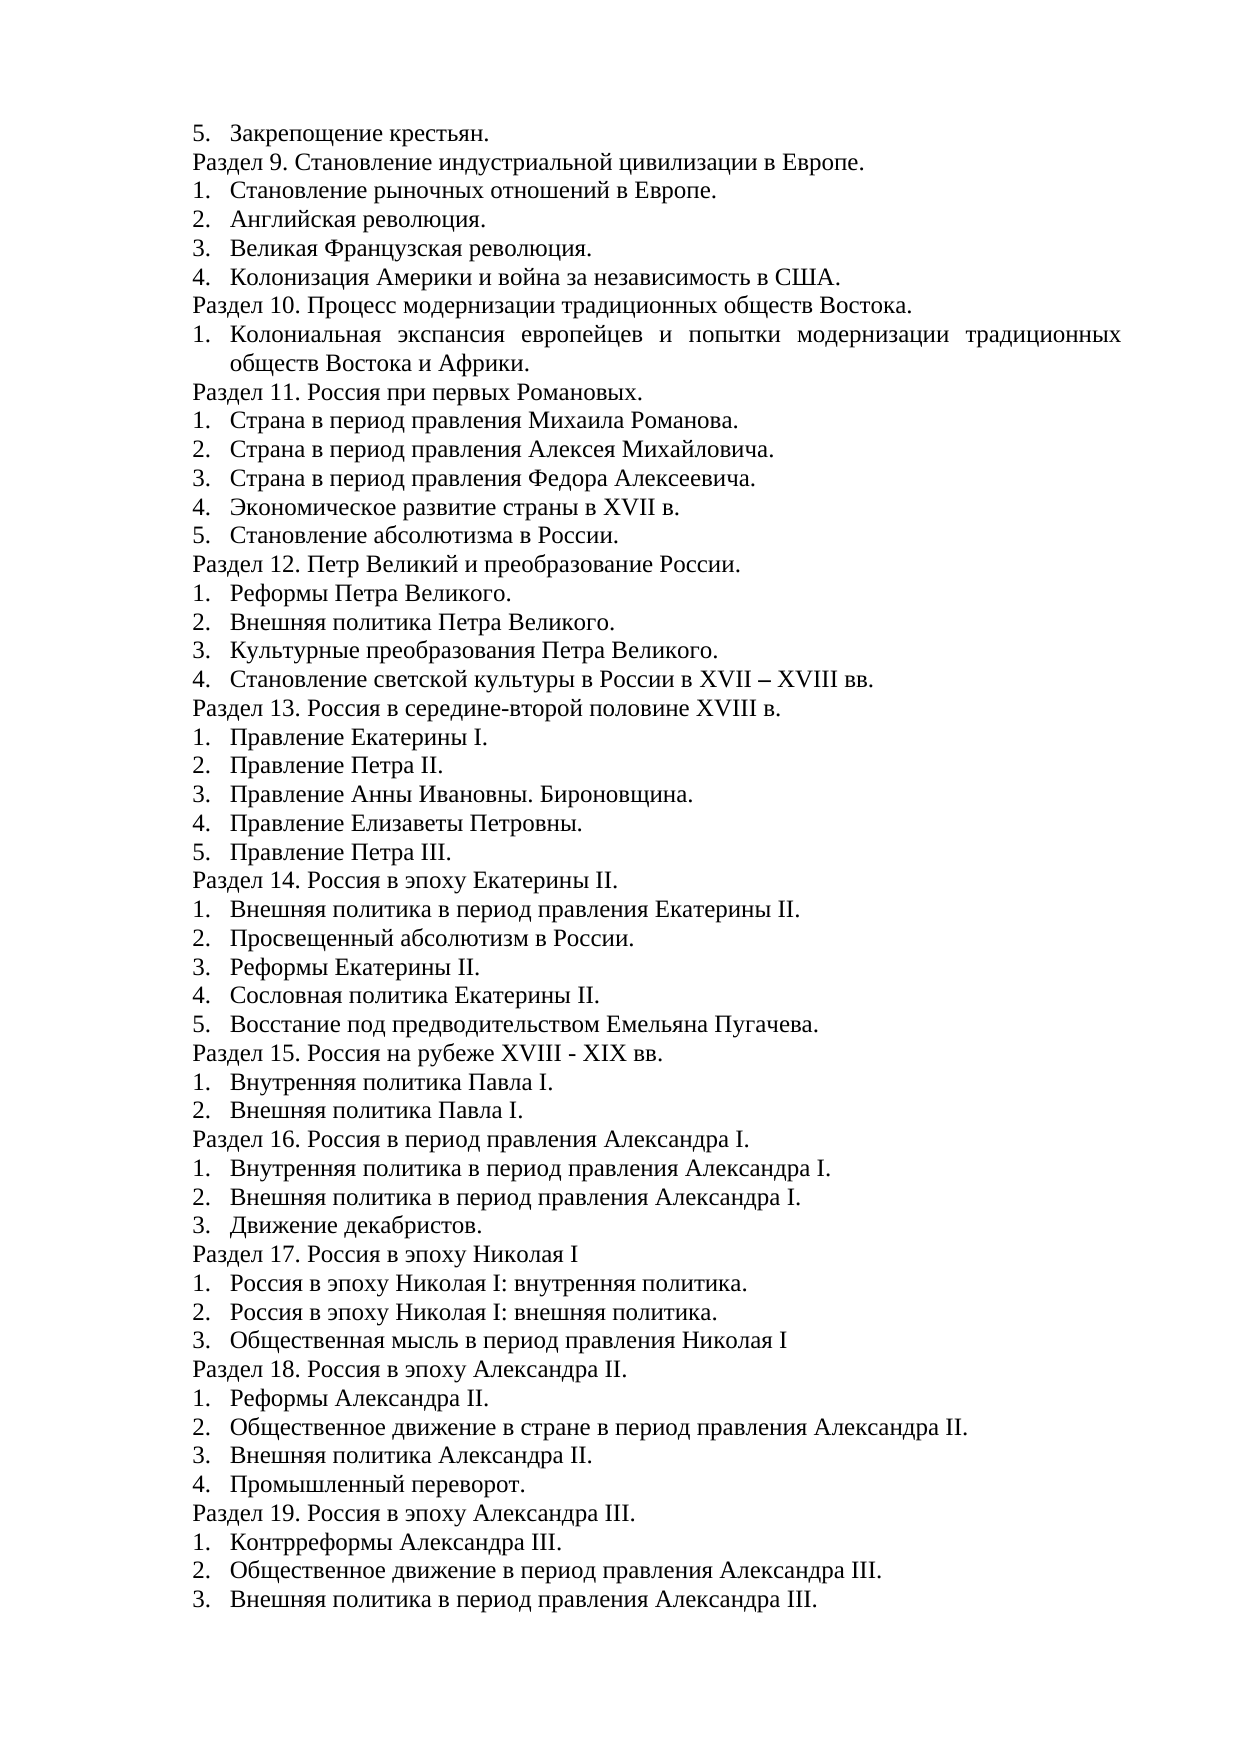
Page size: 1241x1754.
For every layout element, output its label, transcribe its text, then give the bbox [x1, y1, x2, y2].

list Внутренняя политика в период правления Александра I. [192, 1153, 1122, 1182]
list Становление светской культуры в России в XVII – XVIII вв. [192, 664, 1122, 693]
list Реформы Петра Великого. [192, 578, 1122, 607]
list Внутренняя политика Павла I. [192, 1067, 1122, 1096]
list Реформы Александра II. [192, 1383, 1122, 1412]
list Правление Екатерины I. [192, 722, 1122, 751]
list Общественное движение в стране в период правления Александра II. [192, 1412, 1122, 1441]
list Страна в период правления Михаила Романова. [192, 406, 1122, 434]
list Внешняя политика Павла I. [192, 1096, 1122, 1124]
list Правление Петра III. [192, 837, 1122, 866]
text Раздел 11. Россия при первых Романовых. [192, 377, 1122, 406]
list Реформы Екатерины II. [192, 952, 1122, 981]
list Контрреформы Александра III. [192, 1527, 1122, 1556]
list Страна в период правления Алексея Михайловича. [192, 434, 1122, 463]
list Внешняя политика Петра Великого. [192, 607, 1122, 636]
list Промышленный переворот. [192, 1469, 1122, 1498]
list Великая Французская революция. [192, 233, 1122, 262]
list Россия в эпоху Николая I: внешняя политика. [192, 1297, 1122, 1326]
list Культурные преобразования Петра Великого. [192, 636, 1122, 664]
list Сословная политика Екатерины II. [192, 981, 1122, 1009]
list Колониальная экспансия европейцев и попытки модернизации традиционных обществ Востока и Африки. [192, 319, 1122, 377]
list Закрепощение крестьян. [192, 118, 1122, 147]
list Правление Анны Ивановны. Бироновщина. [192, 779, 1122, 808]
text Раздел 15. Россия на рубеже XVIII - XIX вв. [192, 1038, 1122, 1067]
list Общественное движение в период правления Александра III. [192, 1556, 1122, 1584]
list Внешняя политика Александра II. [192, 1441, 1122, 1469]
list Общественная мысль в период правления Николая I [192, 1326, 1122, 1354]
list Внешняя политика в период правления Александра I. [192, 1182, 1122, 1211]
list Просвещенный абсолютизм в России. [192, 923, 1122, 952]
text Раздел 18. Россия в эпоху Александра II. [192, 1354, 1122, 1383]
list Экономическое развитие страны в XVII в. [192, 492, 1122, 521]
list Английская революция. [192, 204, 1122, 233]
text Раздел 9. Становление индустриальной цивилизации в Европе. [192, 147, 1122, 176]
list Становление абсолютизма в России. [192, 521, 1122, 549]
text Раздел 19. Россия в эпоху Александра III. [192, 1498, 1122, 1527]
text Раздел 12. Петр Великий и преобразование России. [192, 549, 1122, 578]
list Внешняя политика в период правления Александра III. [192, 1584, 1122, 1613]
list Правление Петра II. [192, 751, 1122, 779]
list Россия в эпоху Николая I: внутренняя политика. [192, 1268, 1122, 1297]
text Раздел 17. Россия в эпоху Николая I [192, 1239, 1122, 1268]
text Раздел 10. Процесс модернизации традиционных обществ Востока. [192, 291, 1122, 319]
list Внешняя политика в период правления Екатерины II. [192, 894, 1122, 923]
text Раздел 14. Россия в эпоху Екатерины II. [192, 866, 1122, 894]
list Движение декабристов. [192, 1211, 1122, 1239]
list Страна в период правления Федора Алексеевича. [192, 463, 1122, 492]
list Восстание под предводительством Емельяна Пугачева. [192, 1009, 1122, 1038]
text Раздел 13. Россия в середине-второй половине XVIII в. [192, 693, 1122, 722]
list Становление рыночных отношений в Европе. [192, 176, 1122, 204]
list Правление Елизаветы Петровны. [192, 808, 1122, 837]
text Раздел 16. Россия в период правления Александра I. [192, 1124, 1122, 1153]
list Колонизация Америки и война за независимость в США. [192, 262, 1122, 291]
